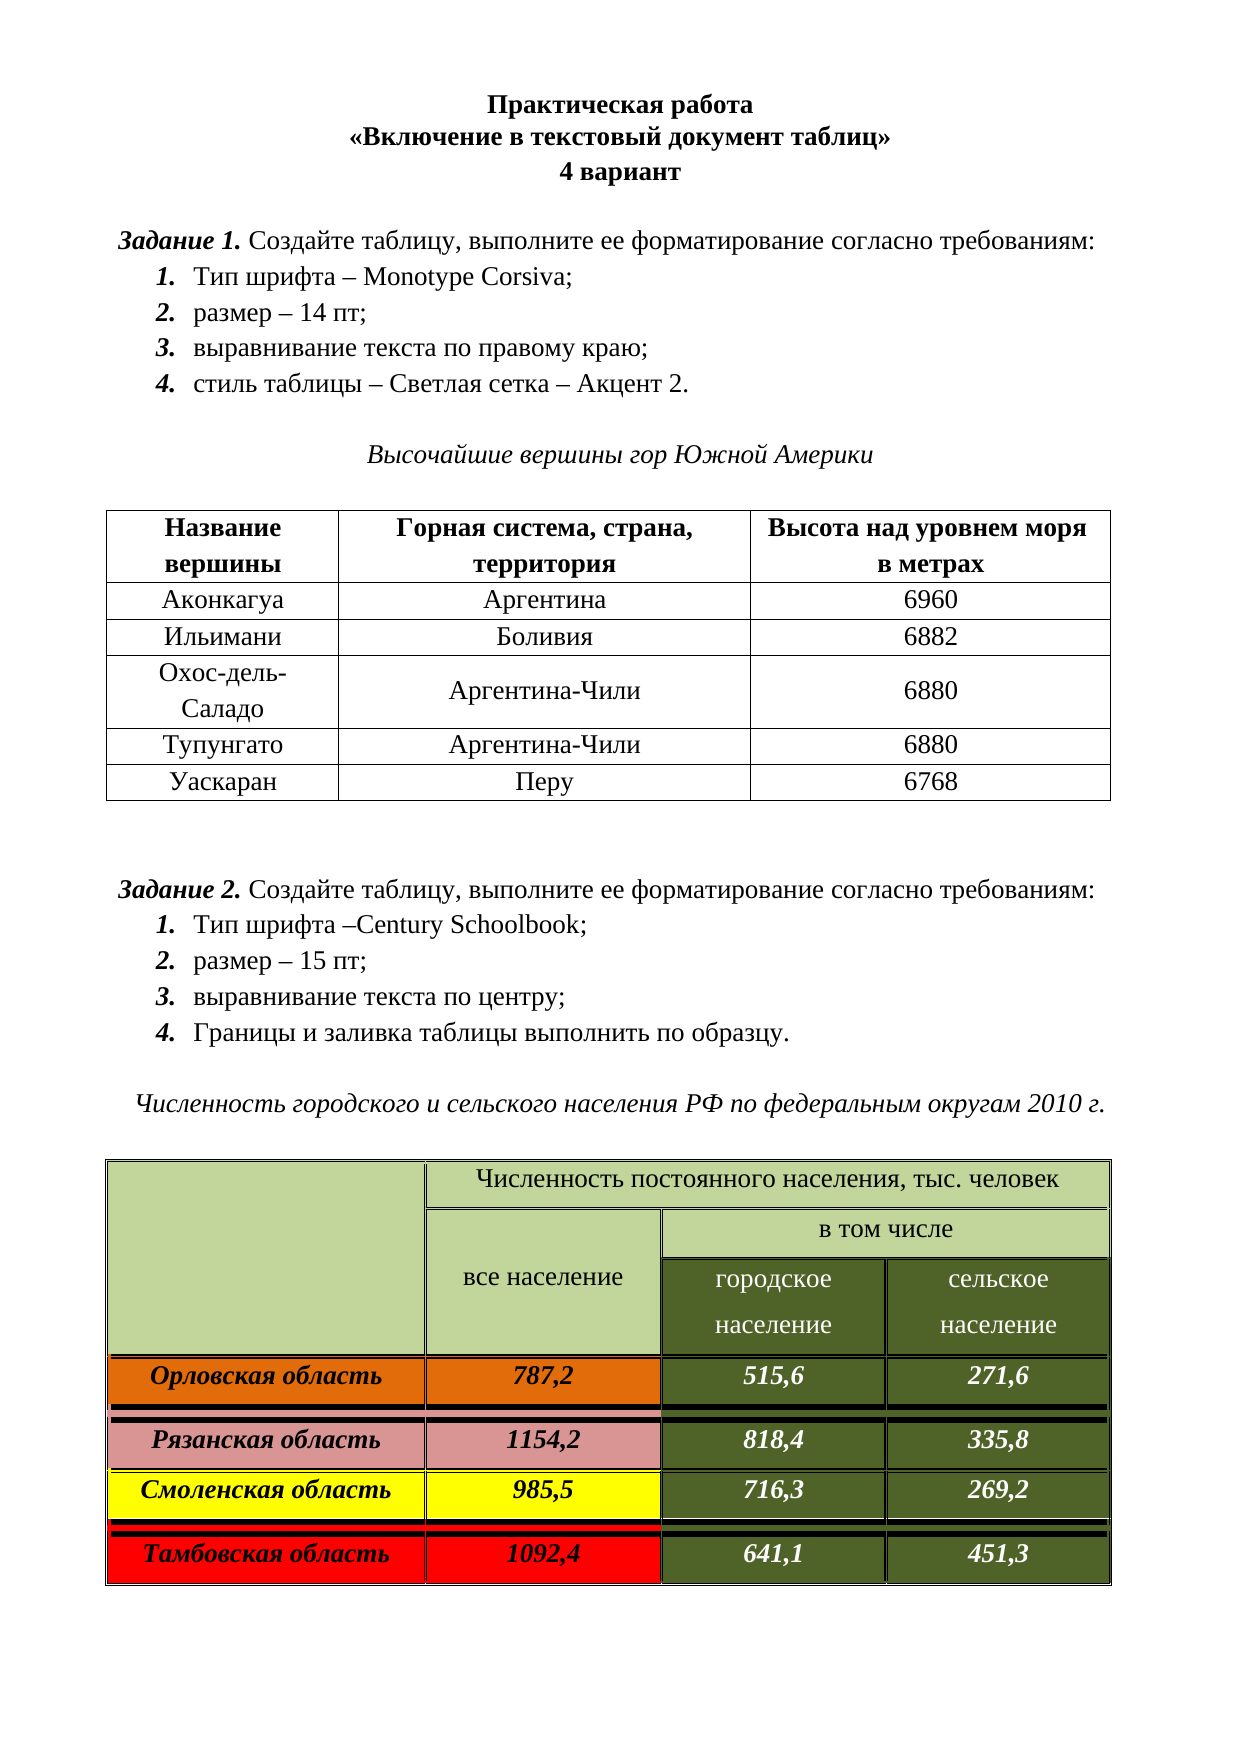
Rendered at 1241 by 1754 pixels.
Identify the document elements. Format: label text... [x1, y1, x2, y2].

text Численность городского и сельского населения РФ по федеральным округам 2010 г. [118, 1087, 1122, 1118]
table_cell 1092,4 [425, 1532, 661, 1583]
table_cell 515,6 [663, 1359, 884, 1404]
table_cell 6768 [751, 765, 1110, 800]
table_cell 335,8 [886, 1404, 1111, 1468]
table_cell Аконкагуа [107, 583, 338, 619]
list стиль таблицы – Светлая сетка – Акцент 2. [156, 367, 1122, 398]
table_cell 6960 [751, 583, 1110, 619]
text Задание 2. Создайте таблицу, выполните ее форматирование согласно требованиям: [118, 873, 1122, 904]
text Практическая работа [118, 89, 1122, 120]
table_cell Аргентина-Чили [339, 729, 750, 764]
table_cell Боливия [339, 620, 750, 655]
table_cell Смоленская область [107, 1468, 425, 1518]
table_cell 271,6 [886, 1354, 1111, 1404]
table_cell Тупунгато [107, 729, 338, 764]
table_cell Орловская область [107, 1354, 425, 1404]
table_header Название вершины [107, 511, 338, 582]
table_cell сельское население [886, 1257, 1111, 1354]
table_cell городское население [663, 1260, 884, 1354]
table_cell 6880 [751, 729, 1110, 764]
table_header Численность постоянного населения, тыс. человек [425, 1162, 1109, 1207]
table_cell 269,2 [886, 1468, 1111, 1518]
table_cell 818,4 [663, 1423, 884, 1468]
table_cell Аргентина-Чили [339, 656, 750, 727]
table_cell 641,1 [661, 1532, 886, 1583]
table_cell Ильимани [107, 620, 338, 655]
list Тип шрифта – Monotype Corsiva; [156, 260, 1122, 291]
list выравнивание текста по правому краю; [156, 331, 1122, 363]
list выравнивание текста по центру; [156, 980, 1122, 1011]
table_cell 787,2 [427, 1359, 660, 1404]
table_cell Охос-дель-Саладо [107, 656, 338, 727]
list размер – 14 пт; [156, 296, 1122, 327]
table_cell 716,3 [663, 1473, 884, 1518]
table_header [108, 1162, 425, 1354]
table_cell 1154,2 [427, 1423, 660, 1468]
table_cell 451,3 [886, 1519, 1111, 1583]
table_cell Аргентина [339, 583, 750, 619]
text Задание 1. Создайте таблицу, выполните ее форматирование согласно требованиям: [118, 224, 1122, 255]
table_cell Тамбовская область [107, 1519, 425, 1583]
table_cell все население [427, 1210, 660, 1354]
list Границы и заливка таблицы выполнить по образцу. [156, 1016, 1122, 1047]
table_header Горная система, страна, территория [339, 511, 750, 582]
text Высочайшие вершины гор Южной Америки [118, 439, 1122, 470]
list размер – 15 пт; [156, 944, 1122, 975]
list Тип шрифта –Century Schoolbook; [156, 908, 1122, 940]
table_cell в том числе [661, 1207, 1111, 1257]
table_cell Рязанская область [107, 1404, 425, 1468]
table_cell 985,5 [427, 1473, 660, 1518]
table_cell 6880 [751, 656, 1110, 727]
text «Включение в текстовый документ таблиц» [118, 120, 1122, 151]
table_header Высота над уровнем моря в метрах [751, 511, 1110, 582]
table_cell Уаскаран [107, 765, 338, 800]
text 4 вариант [118, 156, 1122, 187]
table_cell 6882 [751, 620, 1110, 655]
table_cell Перу [339, 765, 750, 800]
